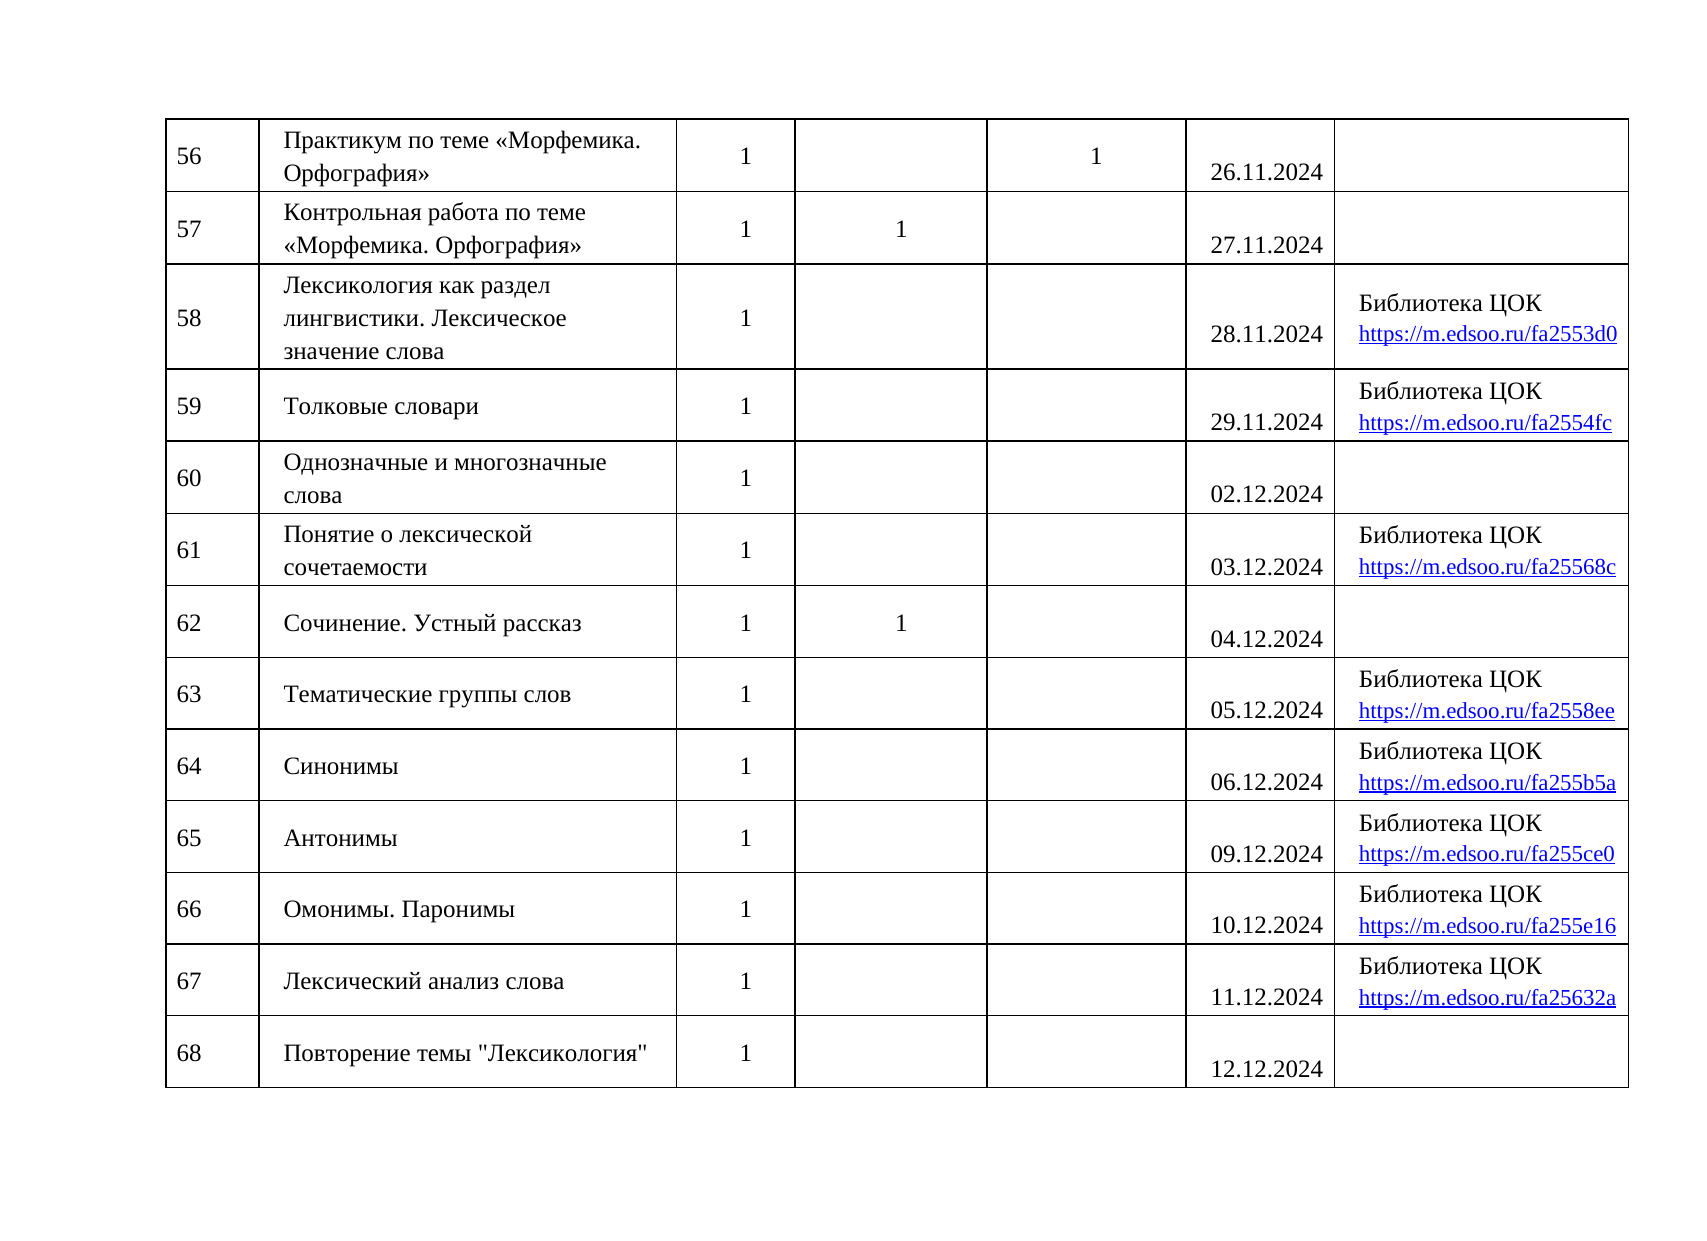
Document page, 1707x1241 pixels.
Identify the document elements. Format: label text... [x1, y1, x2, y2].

table_cell 62 [167, 586, 258, 656]
table_cell 03.12.2024 [1187, 514, 1334, 585]
table_cell Библиотека ЦОК https://m.edsoo.ru/fa255e16 [1335, 873, 1628, 943]
table_cell 1 [677, 120, 794, 191]
table_cell 57 [167, 192, 258, 263]
table_cell 1 [796, 192, 986, 263]
table_cell [796, 658, 986, 728]
table_cell 29.11.2024 [1187, 370, 1334, 440]
table_cell [796, 442, 986, 512]
table_cell 1 [677, 801, 794, 871]
table_cell [988, 192, 1185, 263]
table_cell Лексический анализ слова [260, 945, 676, 1015]
table_cell 1 [677, 945, 794, 1015]
table_cell [796, 265, 986, 368]
table_cell [796, 801, 986, 871]
table_cell [1335, 192, 1628, 263]
table_cell 59 [167, 370, 258, 440]
table_cell Библиотека ЦОК https://m.edsoo.ru/fa255b5a [1335, 730, 1628, 800]
table_cell [988, 514, 1185, 585]
table_cell [796, 514, 986, 585]
table_cell [1335, 1016, 1628, 1086]
table_cell 67 [167, 945, 258, 1015]
table_cell [988, 265, 1185, 368]
table_cell [796, 945, 986, 1015]
table_cell [988, 370, 1185, 440]
table_cell 64 [167, 730, 258, 800]
table_cell Повторение темы "Лексикология" [260, 1016, 676, 1086]
table_cell 1 [677, 442, 794, 512]
table_cell 65 [167, 801, 258, 871]
table_cell 27.11.2024 [1187, 192, 1334, 263]
table_cell [988, 873, 1185, 943]
table_cell 06.12.2024 [1187, 730, 1334, 800]
table_cell 1 [677, 1016, 794, 1086]
table_cell 12.12.2024 [1187, 1016, 1334, 1086]
table_cell 1 [796, 586, 986, 656]
table_cell 10.12.2024 [1187, 873, 1334, 943]
table_cell Библиотека ЦОК https://m.edsoo.ru/fa25568c [1335, 514, 1628, 585]
table_cell Контрольная работа по теме «Морфемика. Орфография» [260, 192, 676, 263]
table_cell Библиотека ЦОК https://m.edsoo.ru/fa25632a [1335, 945, 1628, 1015]
table_cell Толковые словари [260, 370, 676, 440]
table_cell [1335, 586, 1628, 656]
table_cell [796, 730, 986, 800]
table_cell 56 [167, 120, 258, 191]
table_cell 04.12.2024 [1187, 586, 1334, 656]
table_cell 66 [167, 873, 258, 943]
table_cell 1 [988, 120, 1185, 191]
table_cell 26.11.2024 [1187, 120, 1334, 191]
table_cell 60 [167, 442, 258, 512]
table_cell 63 [167, 658, 258, 728]
table_cell [988, 658, 1185, 728]
table_cell Омонимы. Паронимы [260, 873, 676, 943]
table_cell 11.12.2024 [1187, 945, 1334, 1015]
table_cell Синонимы [260, 730, 676, 800]
table_cell Лексикология как раздел лингвистики. Лексическое значение слова [260, 265, 676, 368]
table_cell [988, 442, 1185, 512]
table_cell Библиотека ЦОК https://m.edsoo.ru/fa2554fc [1335, 370, 1628, 440]
table_cell [796, 370, 986, 440]
table_cell [988, 586, 1185, 656]
table_cell Однозначные и многозначные слова [260, 442, 676, 512]
table_cell 61 [167, 514, 258, 585]
table_cell 1 [677, 730, 794, 800]
table_cell 58 [167, 265, 258, 368]
table_cell 1 [677, 873, 794, 943]
table_cell 28.11.2024 [1187, 265, 1334, 368]
table_cell 1 [677, 658, 794, 728]
table_cell Сочинение. Устный рассказ [260, 586, 676, 656]
table_cell Библиотека ЦОК https://m.edsoo.ru/fa2558ee [1335, 658, 1628, 728]
table_cell [988, 1016, 1185, 1086]
table_cell [1335, 120, 1628, 191]
table_cell [796, 1016, 986, 1086]
table_cell [988, 945, 1185, 1015]
table_cell 1 [677, 370, 794, 440]
table_cell 68 [167, 1016, 258, 1086]
table_cell 09.12.2024 [1187, 801, 1334, 871]
table_cell 05.12.2024 [1187, 658, 1334, 728]
table_cell Понятие о лексической сочетаемости [260, 514, 676, 585]
table_cell [796, 873, 986, 943]
table_cell Антонимы [260, 801, 676, 871]
table_cell [988, 801, 1185, 871]
table_cell 1 [677, 586, 794, 656]
table_cell Библиотека ЦОК https://m.edsoo.ru/fa2553d0 [1335, 265, 1628, 368]
table_cell 1 [677, 514, 794, 585]
table_cell 02.12.2024 [1187, 442, 1334, 512]
table_cell 1 [677, 192, 794, 263]
table_cell Тематические группы слов [260, 658, 676, 728]
table_cell 1 [677, 265, 794, 368]
table_cell [796, 120, 986, 191]
table_cell Практикум по теме «Морфемика. Орфография» [260, 120, 676, 191]
table_cell Библиотека ЦОК https://m.edsoo.ru/fa255ce0 [1335, 801, 1628, 871]
table_cell [1335, 442, 1628, 512]
table_cell [988, 730, 1185, 800]
